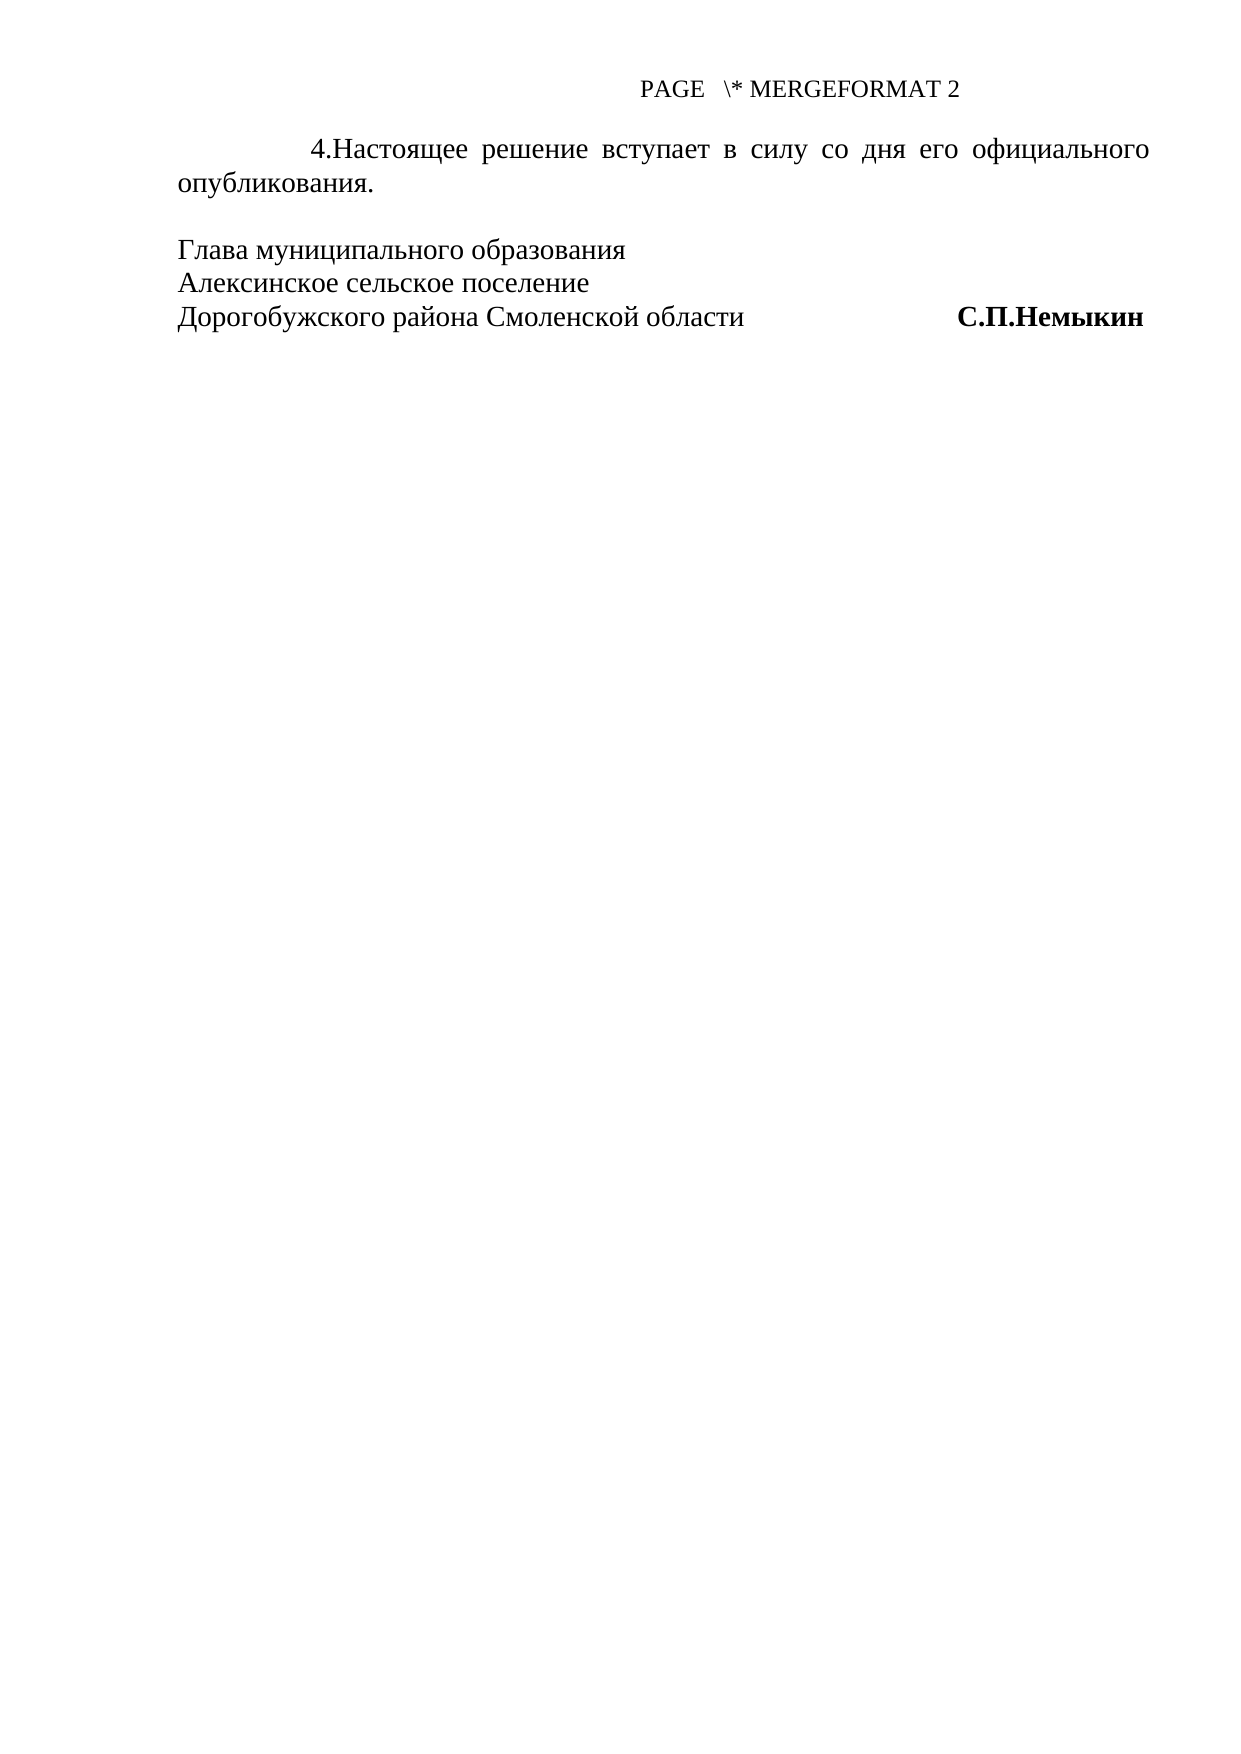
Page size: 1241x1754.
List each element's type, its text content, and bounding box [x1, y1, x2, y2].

text Алексинское сельское поселение [177, 266, 1152, 299]
text 4.Настоящее решение вступает в силу со дня его официального опубликования. [177, 131, 1152, 198]
text Дорогобужского района Смоленской области С.П.Немыкин [177, 299, 1152, 333]
text Глава муниципального образования [177, 232, 1152, 266]
